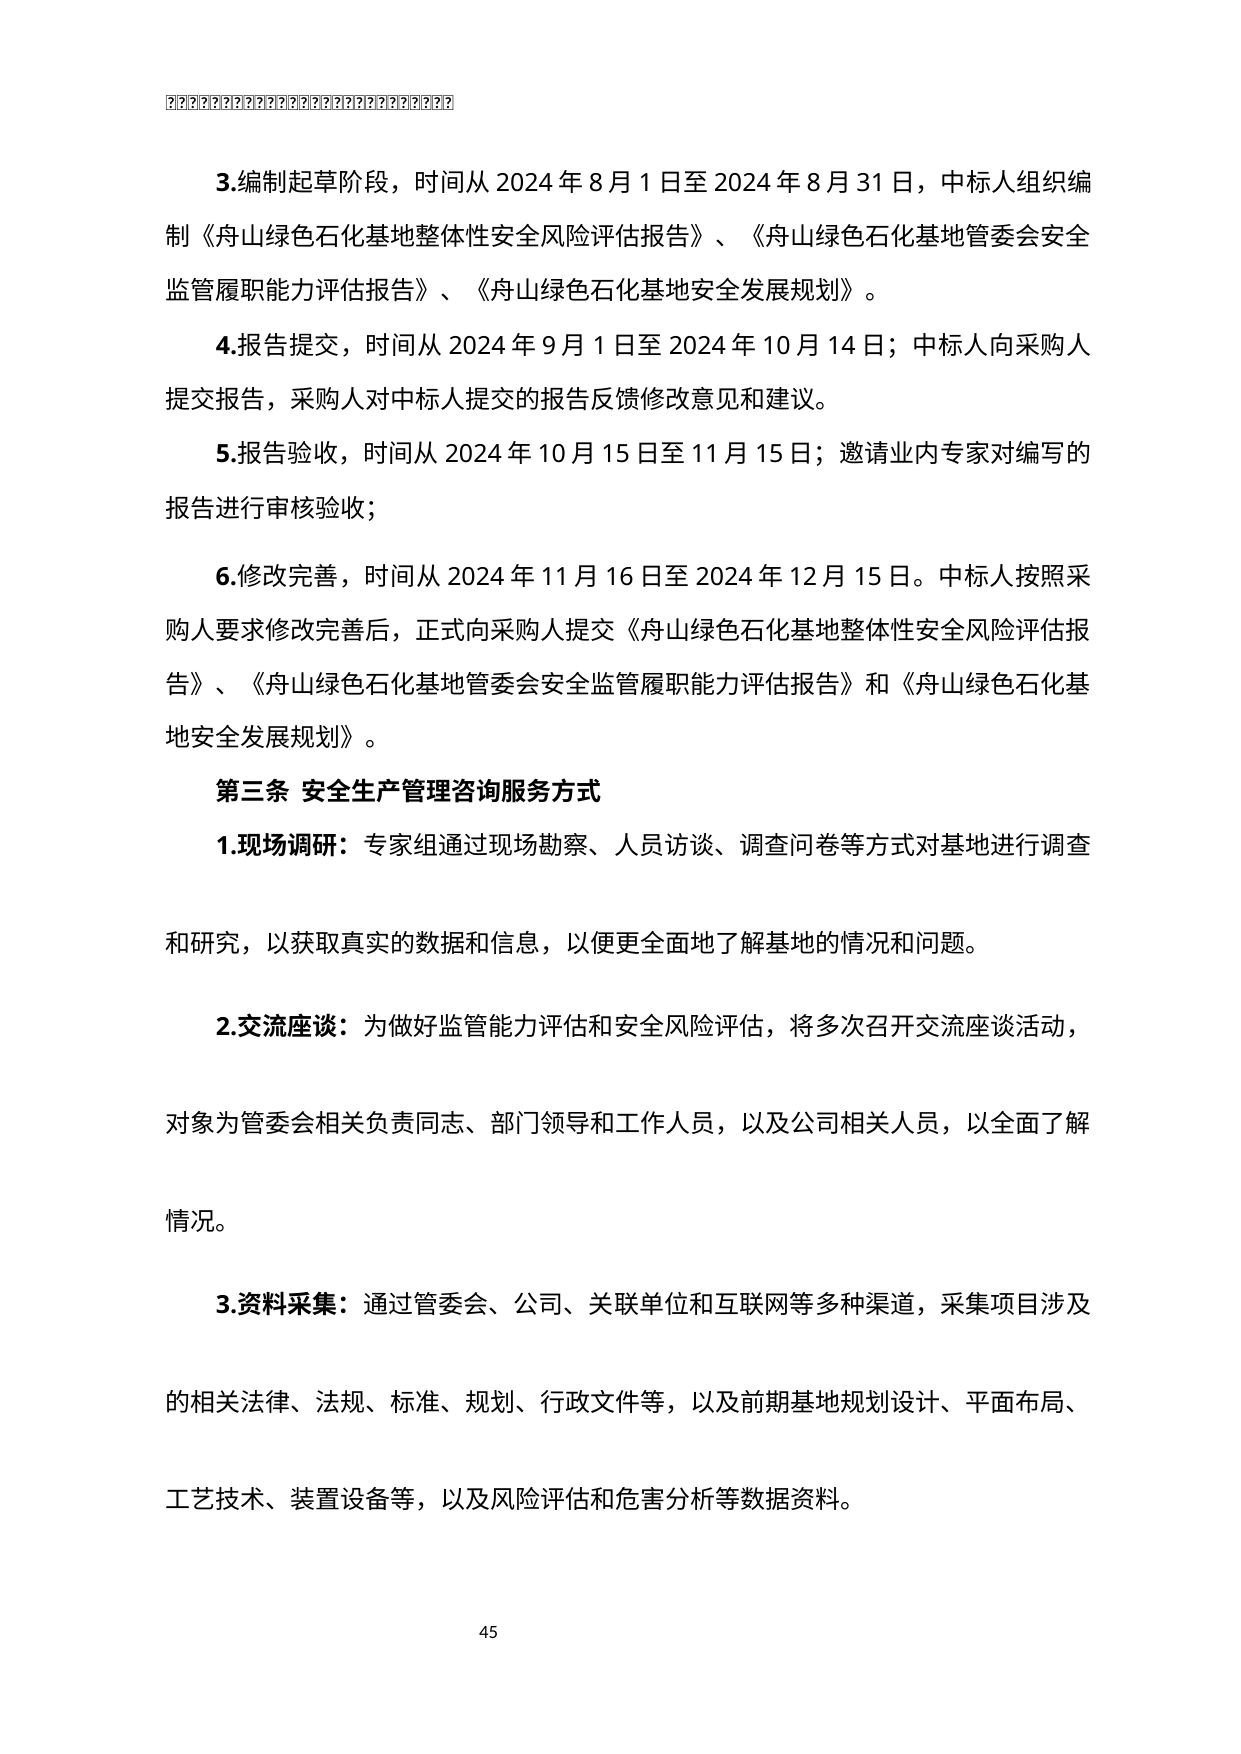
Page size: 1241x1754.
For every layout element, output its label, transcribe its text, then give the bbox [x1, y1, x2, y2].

text 4.报告提交，时间从2024年9月1日至2024年10月14日；中标人向采购人提交报告，采购人对中标人提交的报告反馈修改意见和建议。 [165, 325, 1092, 416]
text 2.交流座谈：为做好监管能力评估和安全风险评估，将多次召开交流座谈活动，对象为管委会相关负责同志、部门领导和工作人员，以及公司相关人员，以全面了解情况。 [165, 992, 1092, 1252]
text 3.编制起草阶段，时间从2024年8月1日至2024年8月31日，中标人组织编制《舟山绿色石化基地整体性安全风险评估报告》、《舟山绿色石化基地管委会安全监管履职能力评估报告》、《舟山绿色石化基地安全发展规划》。 [165, 162, 1092, 307]
text 1.现场调研：专家组通过现场勘察、人员访谈、调查问卷等方式对基地进行调查和研究，以获取真实的数据和信息，以便更全面地了解基地的情况和问题。 [165, 811, 1092, 974]
text 6.修改完善，时间从2024年11月16日至2024年12月15日。中标人按照采购人要求修改完善后，正式向采购人提交《舟山绿色石化基地整体性安全风险评估报告》、《舟山绿色石化基地管委会安全监管履职能力评估报告》和《舟山绿色石化基地安全发展规划》。 [165, 543, 1092, 758]
text 5.报告验收，时间从2024年10月15日至11月15日；邀请业内专家对编写的报告进行审核验收； [165, 434, 1092, 524]
text 第三条 安全生产管理咨询服务方式 [165, 758, 1092, 811]
text 3.资料采集：通过管委会、公司、关联单位和互联网等多种渠道，采集项目涉及的相关法律、法规、标准、规划、行政文件等，以及前期基地规划设计、平面布局、工艺技术、装置设备等，以及风险评估和危害分析等数据资料。 [165, 1270, 1092, 1530]
